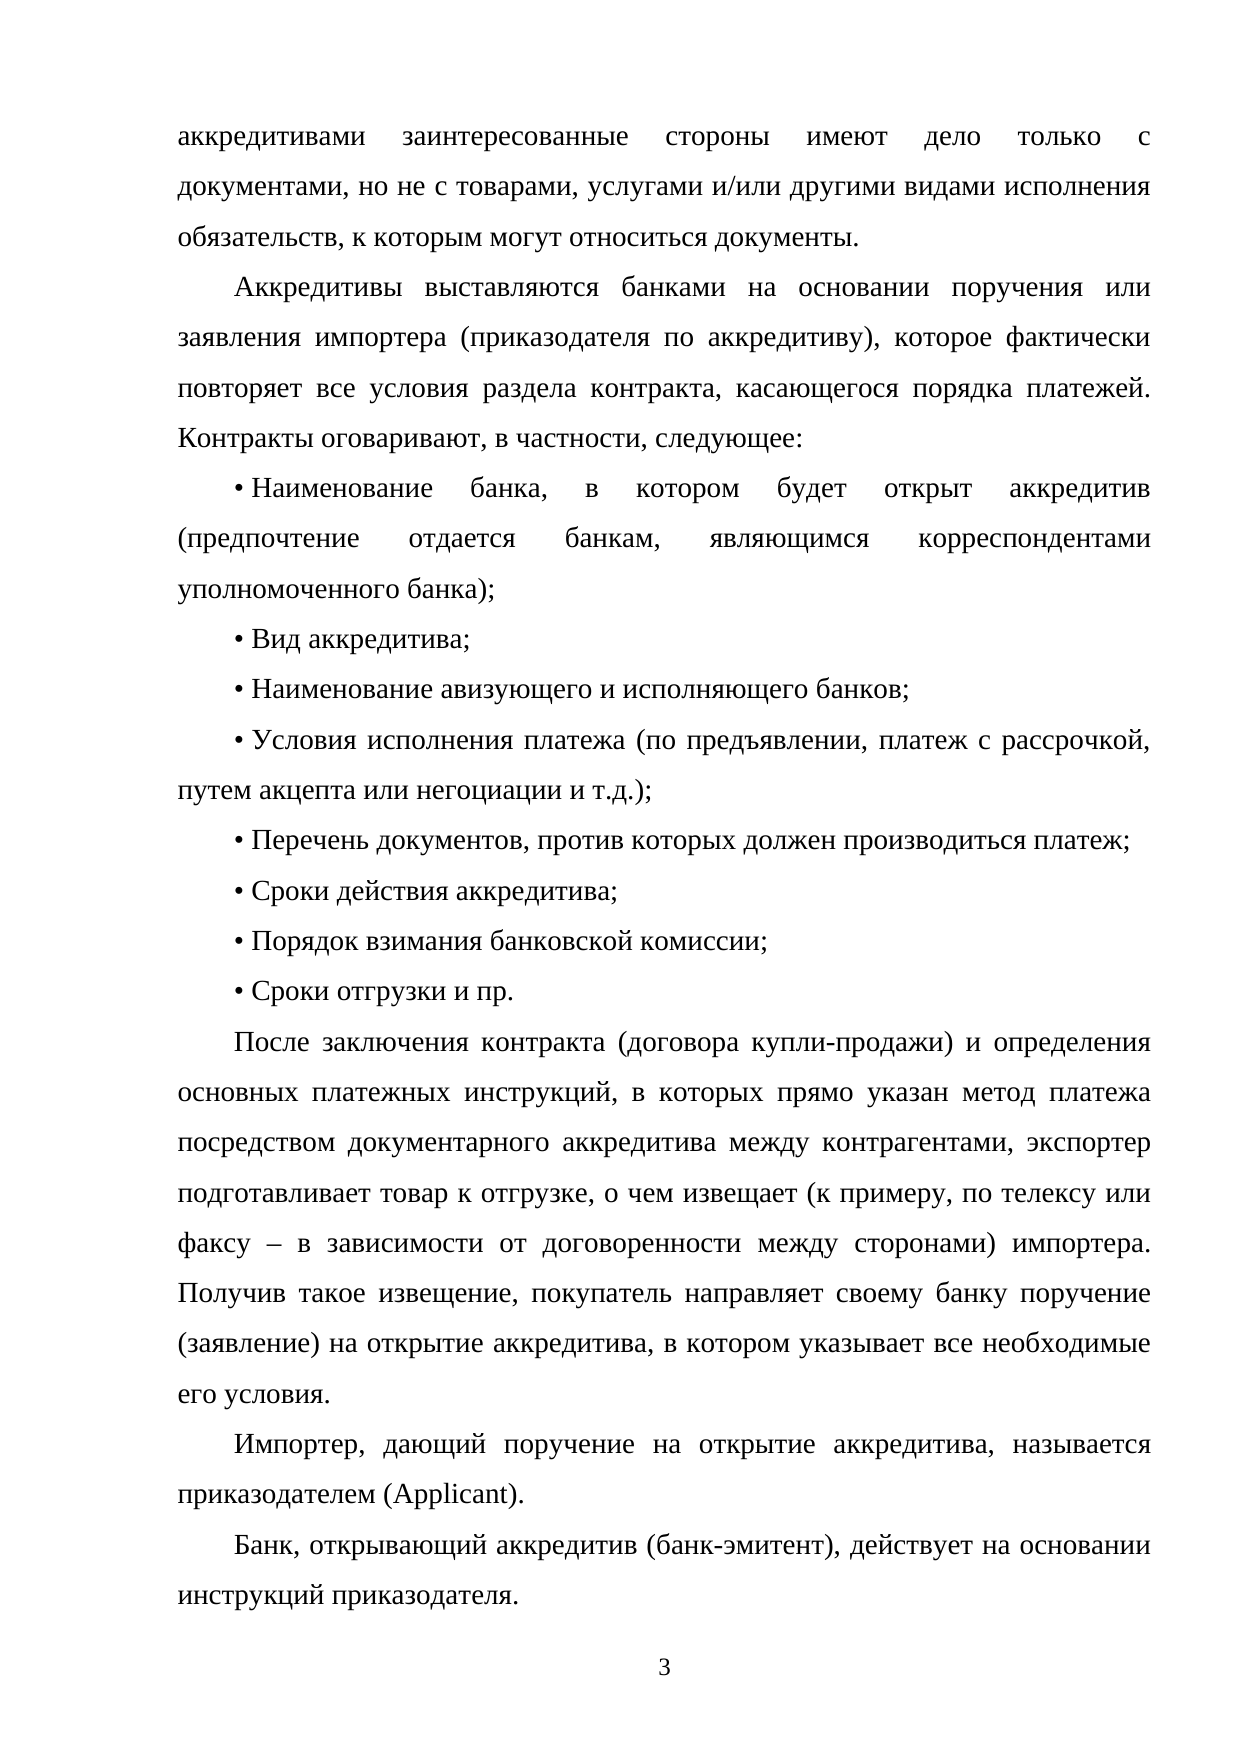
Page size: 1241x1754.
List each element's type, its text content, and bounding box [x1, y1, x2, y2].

text • Сроки действия аккредитива; [177, 873, 1152, 906]
text • Сроки отгрузки и пр. [177, 973, 1152, 1007]
text Аккредитивы выставляются банками на основании поручения или заявления импортера (приказодателя по аккредитиву), которое фактически повторяет все условия раздела контракта, касающегося порядка платежей. Контракты оговаривают, в частности, следующее: [177, 269, 1152, 453]
text • Наименование авизующего и исполняющего банков; [177, 672, 1152, 705]
text Банк, открывающий аккредитив (банк-эмитент), действует на основании инструкций приказодателя. [177, 1527, 1152, 1611]
text • Наименование банка, в котором будет открыт аккредитив (предпочтение отдается банкам, являющимся корреспондентами уполномоченного банка); [177, 470, 1152, 604]
text Импортер, дающий поручение на открытие аккредитива, называется приказодателем (Applicant). [177, 1426, 1152, 1510]
text • Порядок взимания банковской комиссии; [177, 923, 1152, 957]
text • Перечень документов, против которых должен производиться платеж; [177, 822, 1152, 856]
text • Вид аккредитива; [177, 621, 1152, 655]
text • Условия исполнения платежа (по предъявлении, платеж с рассрочкой, путем акцепта или негоциации и т.д.); [177, 722, 1152, 806]
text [177, 118, 1152, 252]
text После заключения контракта (договора купли-продажи) и определения основных платежных инструкций, в которых прямо указан метод платежа посредством документарного аккредитива между контрагентами, экспортер подготавливает товар к отгрузке, о чем извещает (к примеру, по телексу или факсу – в зависимости от договоренности между сторонами) импортера. Получив такое извещение, покупатель направляет своему банку поручение (заявление) на открытие аккредитива, в котором указывает все необходимые его условия. [177, 1024, 1152, 1409]
